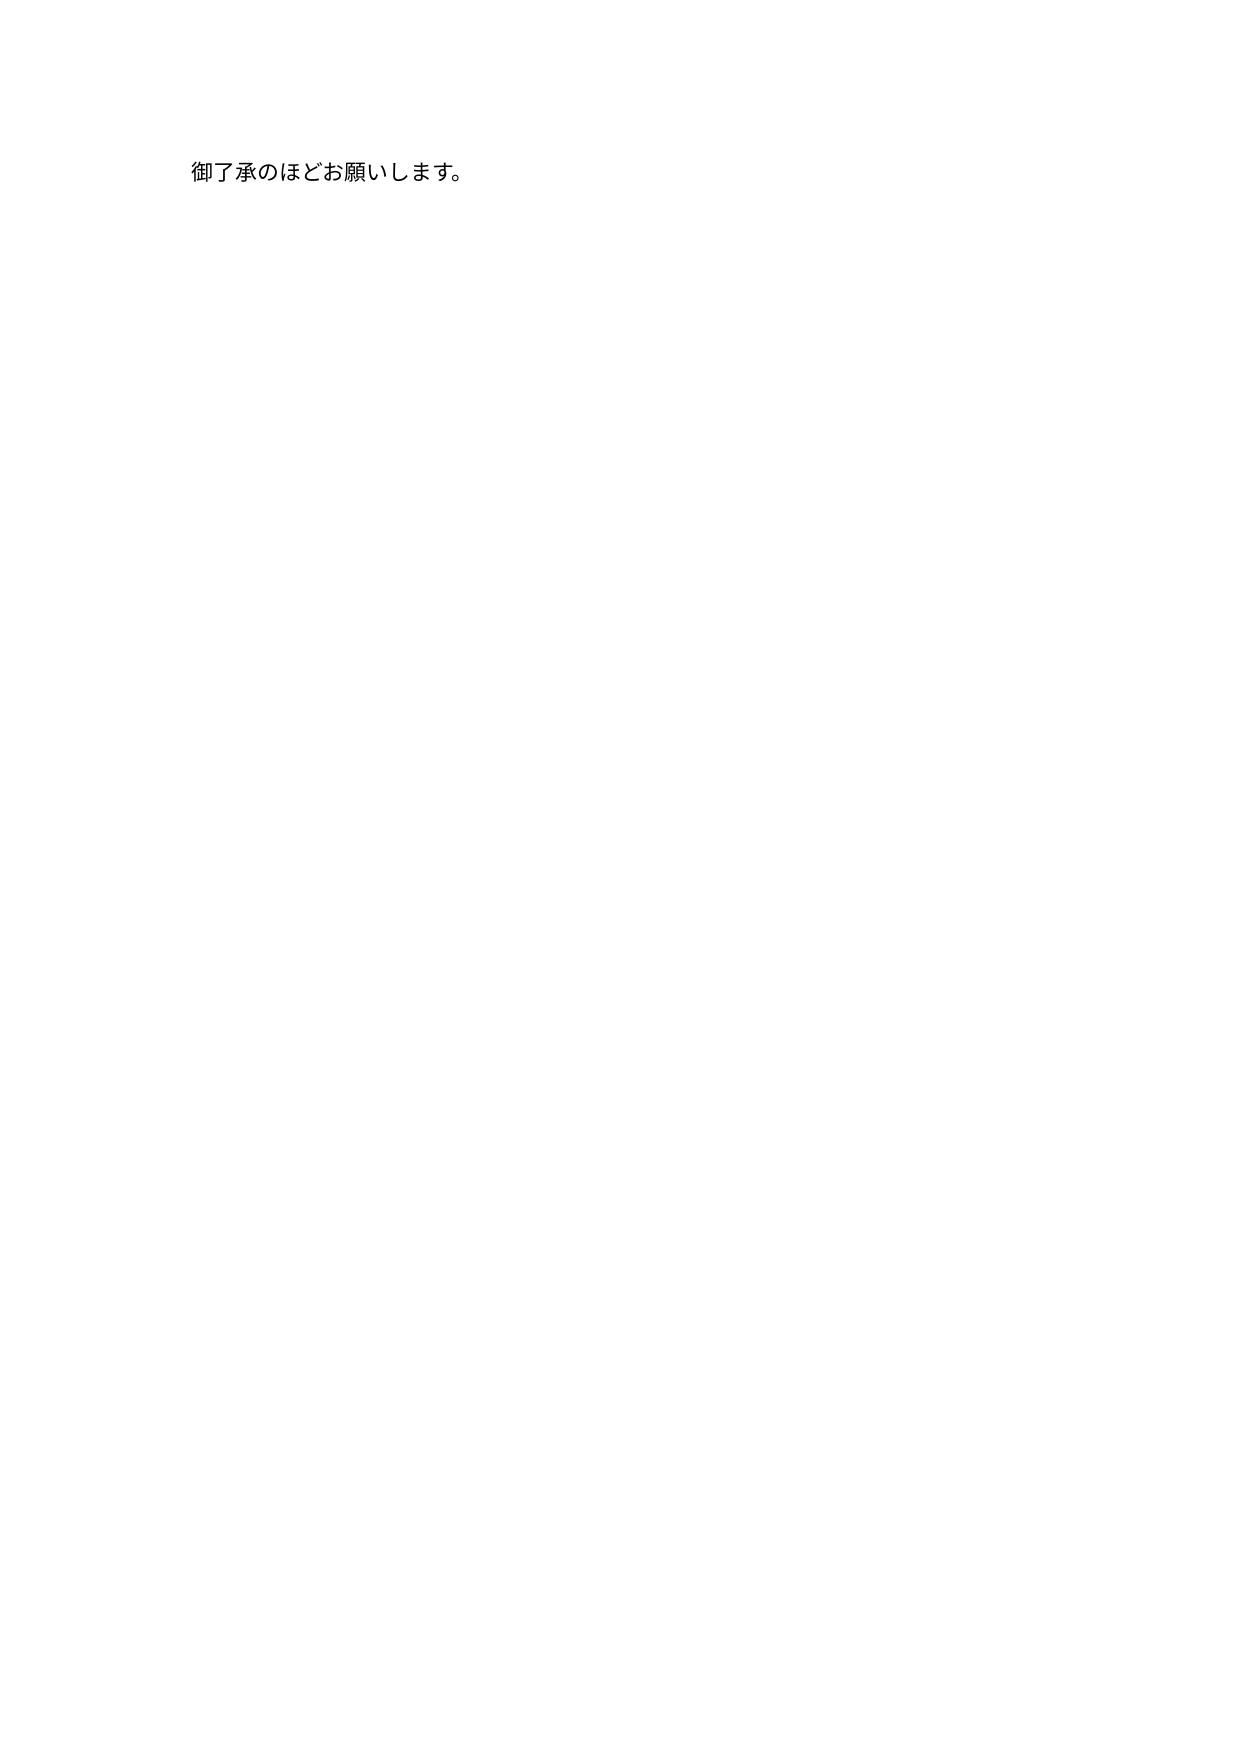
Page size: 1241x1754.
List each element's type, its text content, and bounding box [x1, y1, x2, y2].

text 御了承のほどお願いします。 [191, 152, 1107, 190]
